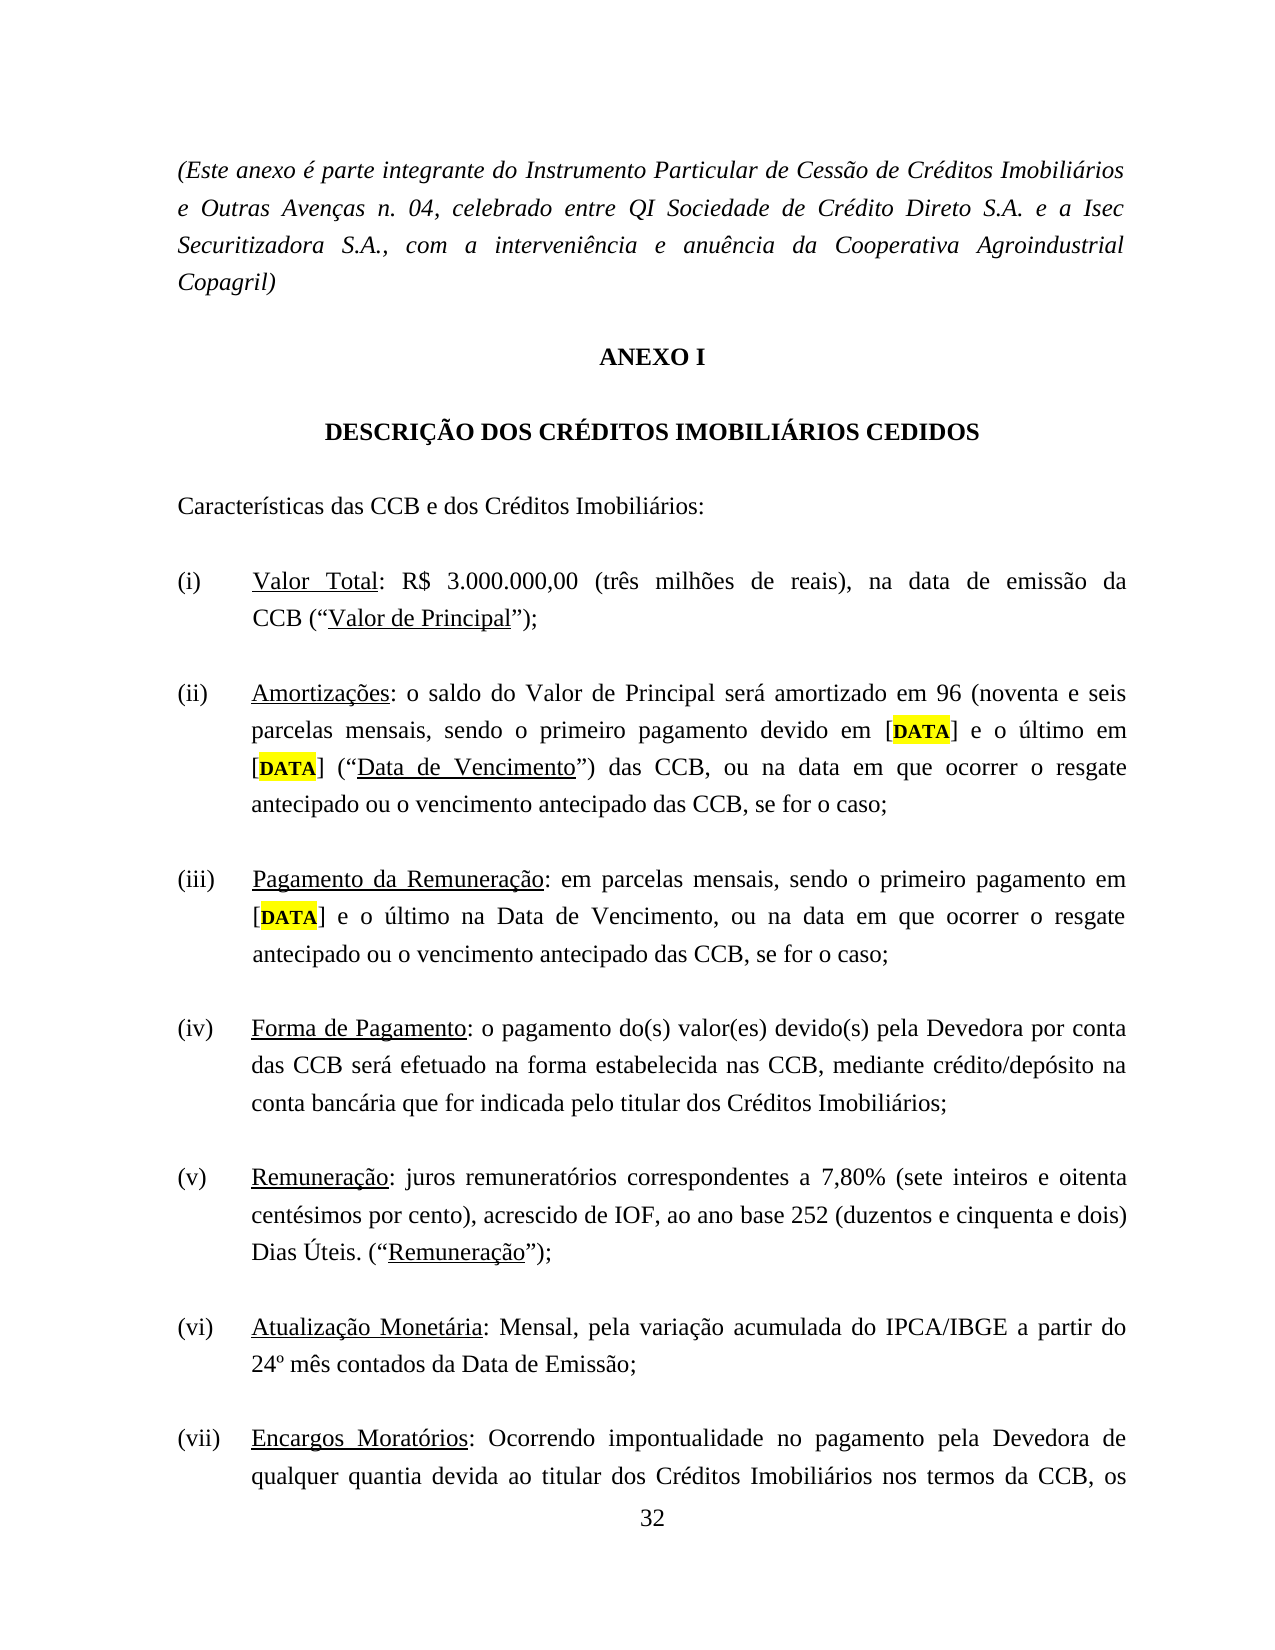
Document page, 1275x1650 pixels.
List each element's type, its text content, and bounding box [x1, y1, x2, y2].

list Valor Total: R$ 3.000.000,00 (três milhões de reais), na data de emissão da CCB (“Valor de Principal”); [177, 566, 1127, 632]
text ANEXO I [177, 342, 1127, 371]
text (Este anexo é parte integrante do Instrumento Particular de Cessão de Créditos Imobiliários e Outras Avenças n. 04, celebrado entre QI Sociedade de Crédito Direto S.A. e a Isec Securitizadora S.A., com a interveniência e anuência da Cooperativa Agroindustrial Copagril) [177, 156, 1127, 296]
text DESCRIÇÃO DOS CRÉDITOS IMOBILIÁRIOS CEDIDOS [177, 417, 1127, 445]
list Amortizações: o saldo do Valor de Principal será amortizado em 96 (noventa e seis parcelas mensais, sendo o primeiro pagamento devido em [data] e o último em [data] (“Data de Vencimento”) das CCB, ou na data em que ocorrer o resgate antecipado ou o vencimento antecipado das CCB, se for o caso; [177, 678, 1127, 818]
list Pagamento da Remuneração: em parcelas mensais, sendo o primeiro pagamento em [data] e o último na Data de Vencimento, ou na data em que ocorrer o resgate antecipado ou o vencimento antecipado das CCB, se for o caso; [177, 864, 1127, 967]
list Remuneração: juros remuneratórios correspondentes a 7,80% (sete inteiros e oitenta centésimos por cento), acrescido de IOF, ao ano base 252 (duzentos e cinquenta e dois) Dias Úteis. (“Remuneração”); [177, 1162, 1127, 1266]
list Atualização Monetária: Mensal, pela variação acumulada do IPCA/IBGE a partir do 24º mês contados da Data de Emissão; [177, 1312, 1127, 1378]
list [177, 1423, 1127, 1489]
text Características das CCB e dos Créditos Imobiliários: [177, 491, 1127, 520]
list Forma de Pagamento: o pagamento do(s) valor(es) devido(s) pela Devedora por conta das CCB será efetuado na forma estabelecida nas CCB, mediante crédito/depósito na conta bancária que for indicada pelo titular dos Créditos Imobiliários; [177, 1013, 1127, 1117]
